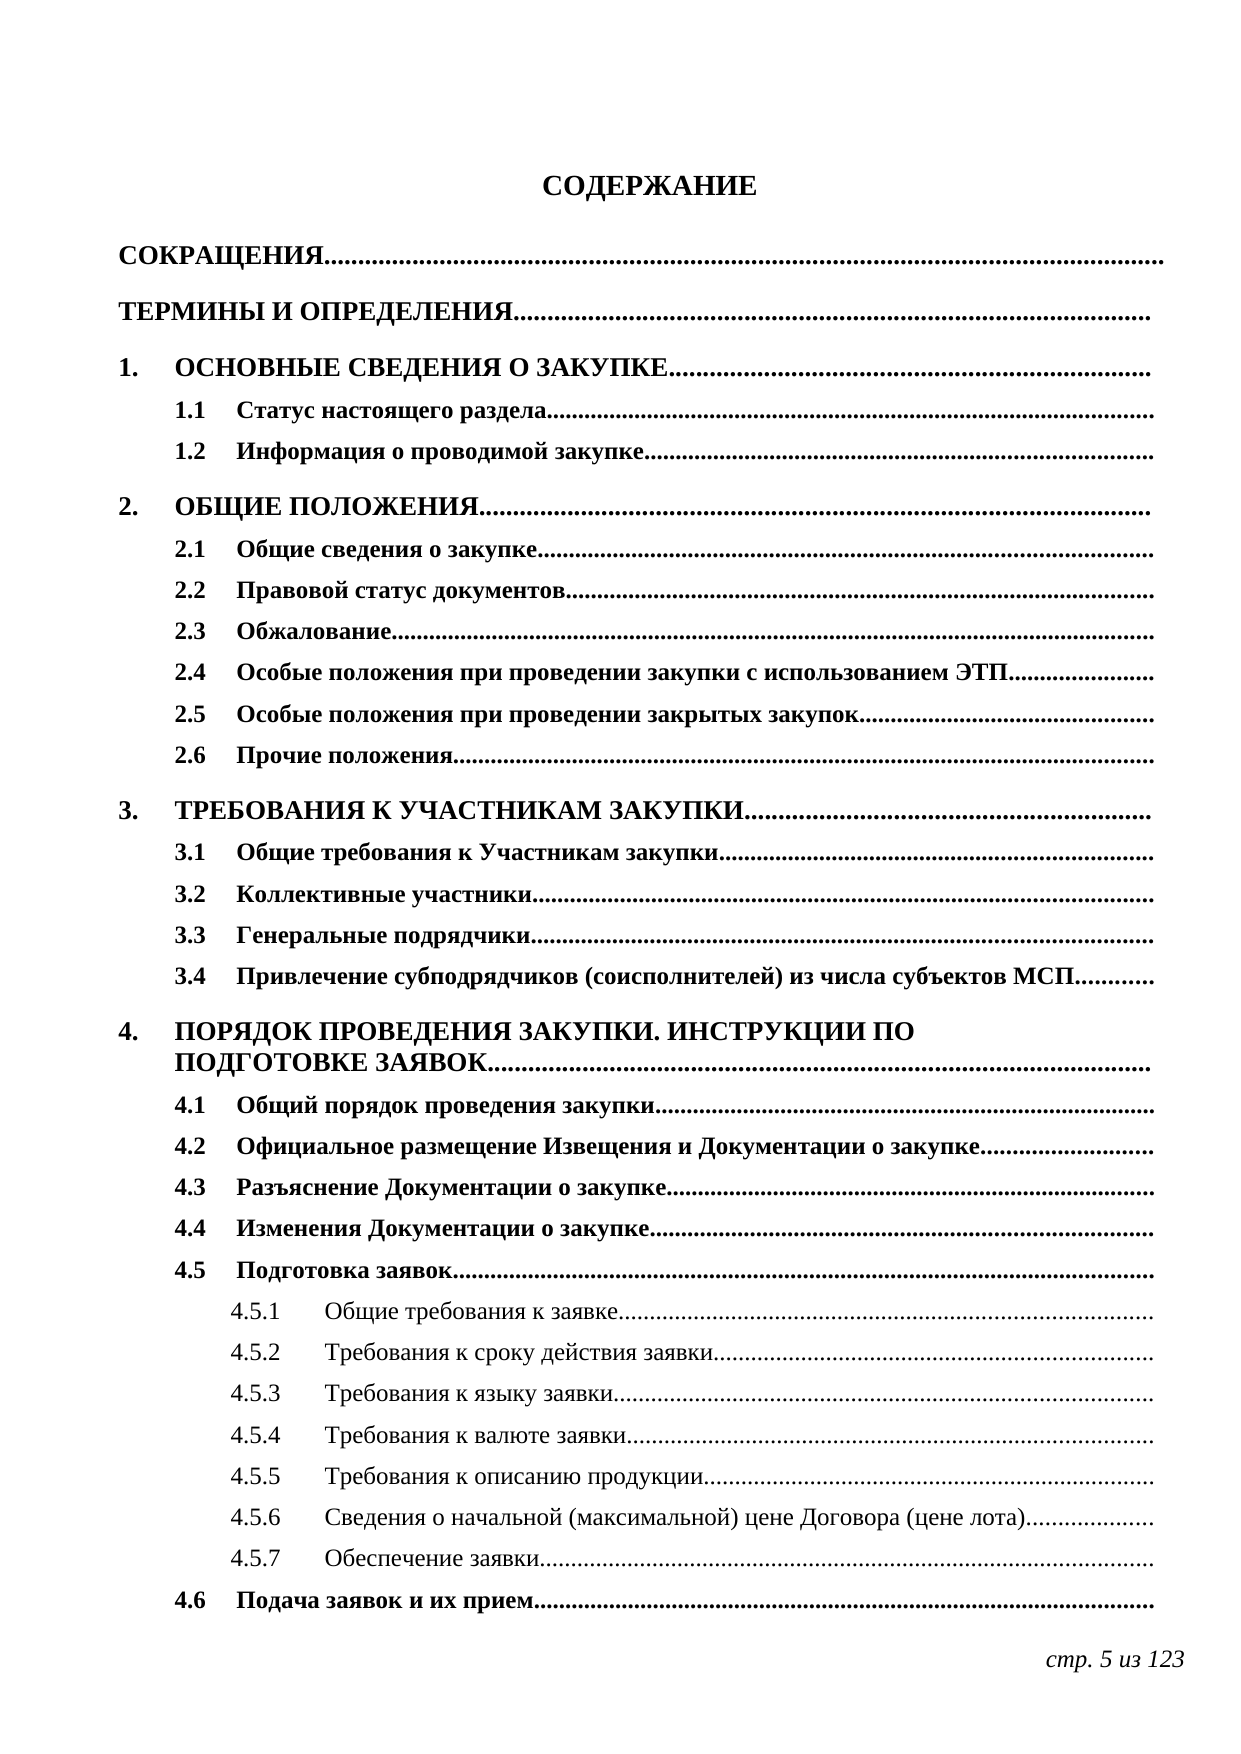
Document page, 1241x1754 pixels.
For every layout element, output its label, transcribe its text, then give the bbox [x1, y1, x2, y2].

text 3.2 Коллективные участники 22 [174, 879, 1093, 907]
text СОКРАЩЕНИЯ 9 [118, 239, 1063, 270]
text 2.1 Общие сведения о закупке 17 [174, 534, 1093, 562]
text 4.2 Официальное размещение Извещения и Документации о закупке 27 [174, 1131, 1093, 1160]
text 4.5.4 Требования к валюте заявки 32 [230, 1420, 1063, 1448]
text 4.3 Разъяснение Документации о закупке 28 [174, 1172, 1093, 1201]
text 4.6 Подача заявок и их прием 34 [174, 1585, 1093, 1613]
text 2.3 Обжалование 18 [174, 616, 1093, 645]
text 4.5.2 Требования к сроку действия заявки 32 [230, 1337, 1063, 1366]
text 2.6 Прочие положения 20 [174, 740, 1093, 769]
text 4.5.1 Общие требования к заявке 29 [230, 1296, 1063, 1325]
text 3.1 Общие требования к Участникам закупки 22 [174, 837, 1093, 866]
text 2.2 Правовой статус документов 17 [174, 575, 1093, 604]
text 1.1 Статус настоящего раздела 13 [174, 395, 1093, 424]
text 3.3 Генеральные подрядчики 24 [174, 920, 1093, 949]
text 4.5.6 Сведения о начальной (максимальной) цене Договора (цене лота) 33 [230, 1502, 1063, 1531]
text 3. ТРЕБОВАНИЯ К УЧАСТНИКАМ ЗАКУПКИ 22 [118, 794, 1063, 825]
text 4.1 Общий порядок проведения закупки 27 [174, 1090, 1093, 1118]
text 4.5.5 Требования к описанию продукции 32 [230, 1461, 1063, 1490]
text 4.5.3 Требования к языку заявки 32 [230, 1378, 1063, 1407]
text 2.5 Особые положения при проведении закрытых закупок 19 [174, 699, 1093, 727]
text 2. ОБЩИЕ ПОЛОЖЕНИЯ 17 [118, 490, 1063, 521]
text 3.4 Привлечение субподрядчиков (соисполнителей) из числа субъектов МСП 25 [174, 961, 1093, 990]
text 4.5.7 Обеспечение заявки 33 [230, 1543, 1063, 1572]
text ТЕРМИНЫ И ОПРЕДЕЛЕНИЯ 11 [118, 295, 1063, 326]
text СОДЕРЖАНИЕ [118, 168, 1181, 202]
text 1. ОСНОВНЫЕ СВЕДЕНИЯ О ЗАКУПКЕ 13 [118, 351, 1063, 383]
text 4. ПОРЯДОК ПРОВЕДЕНИЯ ЗАКУПКИ. ИНСТРУКЦИИ ПО ПОДГОТОВКЕ ЗАЯВОК 27 [118, 1015, 1063, 1077]
text 2.4 Особые положения при проведении закупки с использованием ЭТП 19 [174, 657, 1093, 686]
text 1.2 Информация о проводимой закупке 13 [174, 436, 1093, 465]
text 4.5 Подготовка заявок 29 [174, 1255, 1093, 1283]
text 4.4 Изменения Документации о закупке 29 [174, 1213, 1093, 1242]
